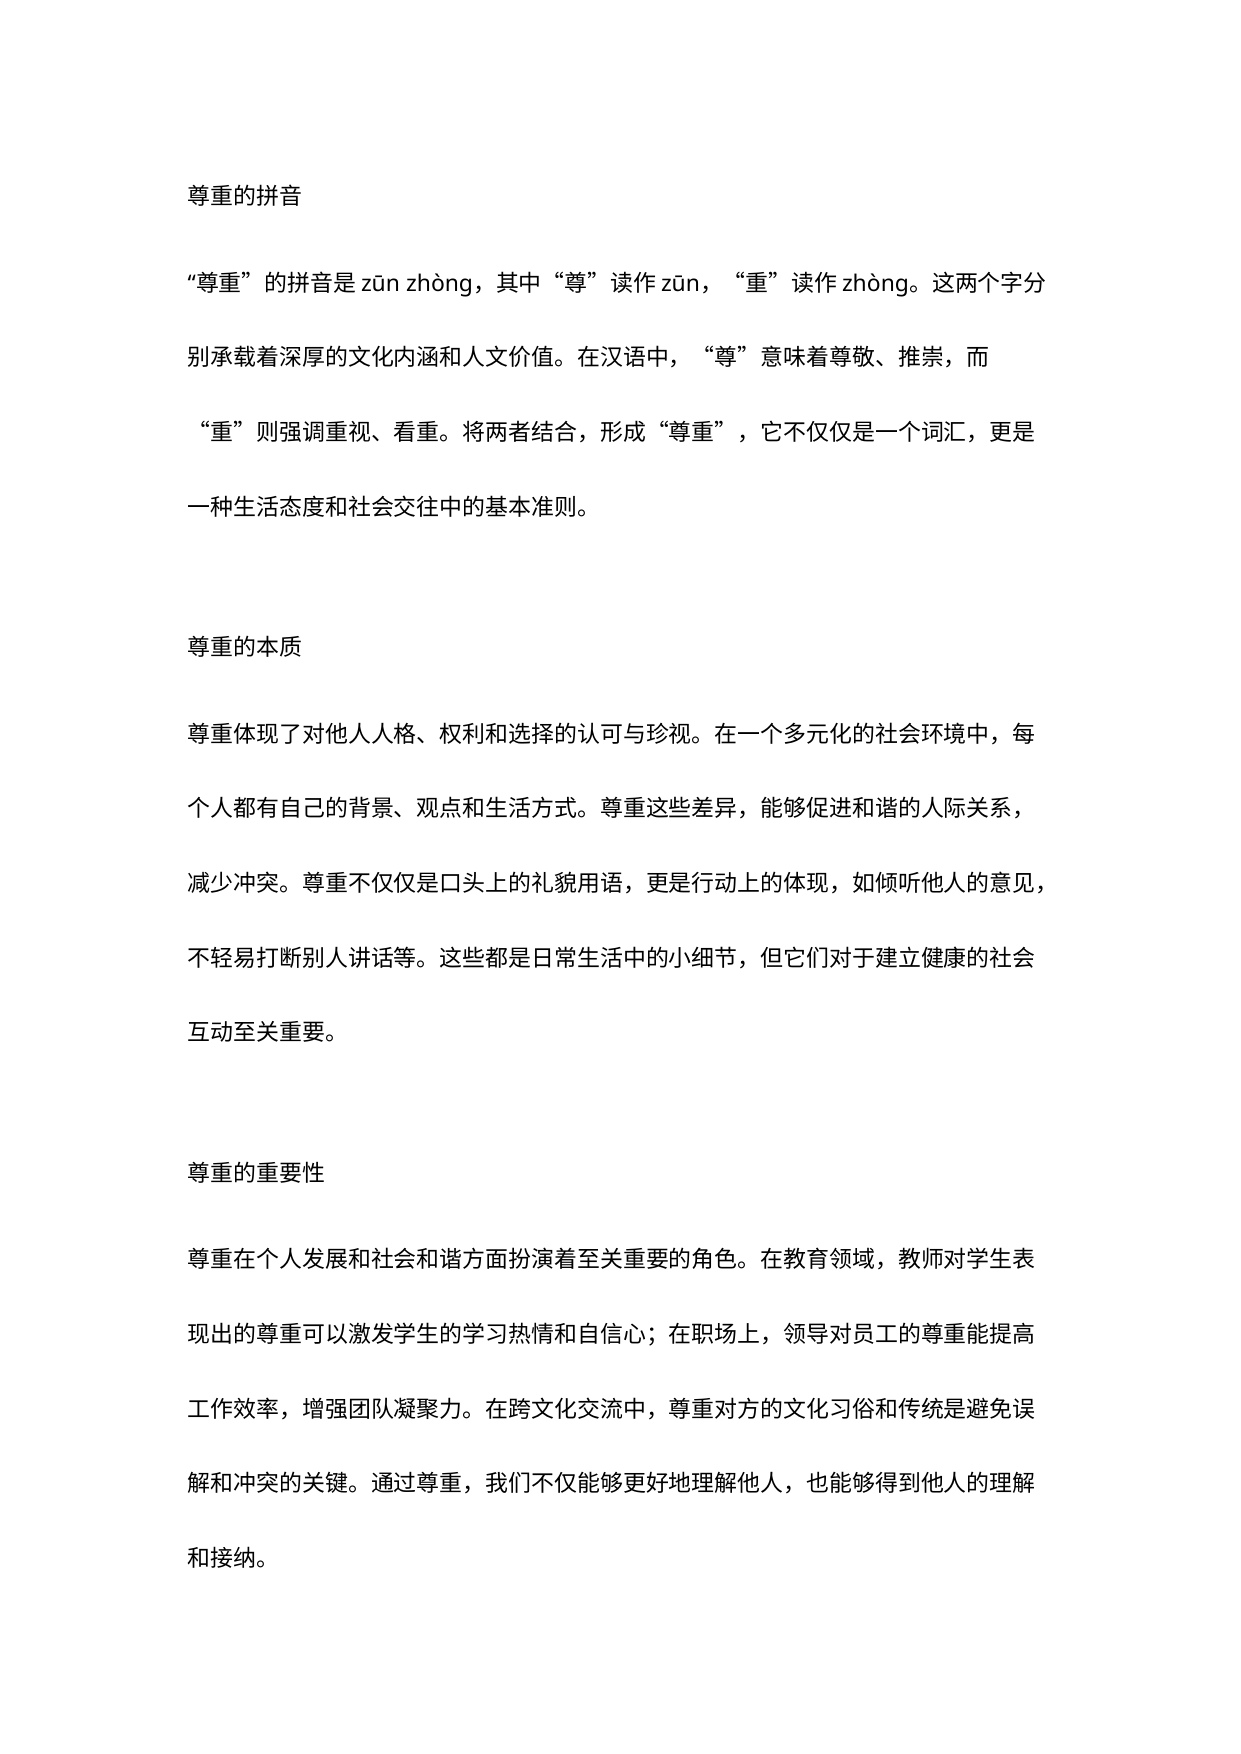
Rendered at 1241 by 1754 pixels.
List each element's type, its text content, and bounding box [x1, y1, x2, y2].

text 尊重的本质 [187, 613, 1053, 678]
text 尊重体现了对他人人格、权利和选择的认可与珍视。在一个多元化的社会环境中，每个人都有自己的背景、观点和生活方式。尊重这些差异，能够促进和谐的人际关系，减少冲突。尊重不仅仅是口头上的礼貌用语，更是行动上的体现，如倾听他人的意见，不轻易打断别人讲话等。这些都是日常生活中的小细节，但它们对于建立健康的社会互动至关重要。 [187, 699, 1053, 1063]
text 尊重在个人发展和社会和谐方面扮演着至关重要的角色。在教育领域，教师对学生表现出的尊重可以激发学生的学习热情和自信心；在职场上，领导对员工的尊重能提高工作效率，增强团队凝聚力。在跨文化交流中，尊重对方的文化习俗和传统是避免误解和冲突的关键。通过尊重，我们不仅能够更好地理解他人，也能够得到他人的理解和接纳。 [187, 1225, 1053, 1589]
text 尊重的拼音 [187, 162, 1053, 227]
text 尊重的重要性 [187, 1139, 1053, 1204]
text “尊重”的拼音是zūn zhòng，其中“尊”读作zūn，“重”读作zhòng。这两个字分别承载着深厚的文化内涵和人文价值。在汉语中，“尊”意味着尊敬、推崇，而“重”则强调重视、看重。将两者结合，形成“尊重”，它不仅仅是一个词汇，更是一种生活态度和社会交往中的基本准则。 [187, 248, 1053, 538]
